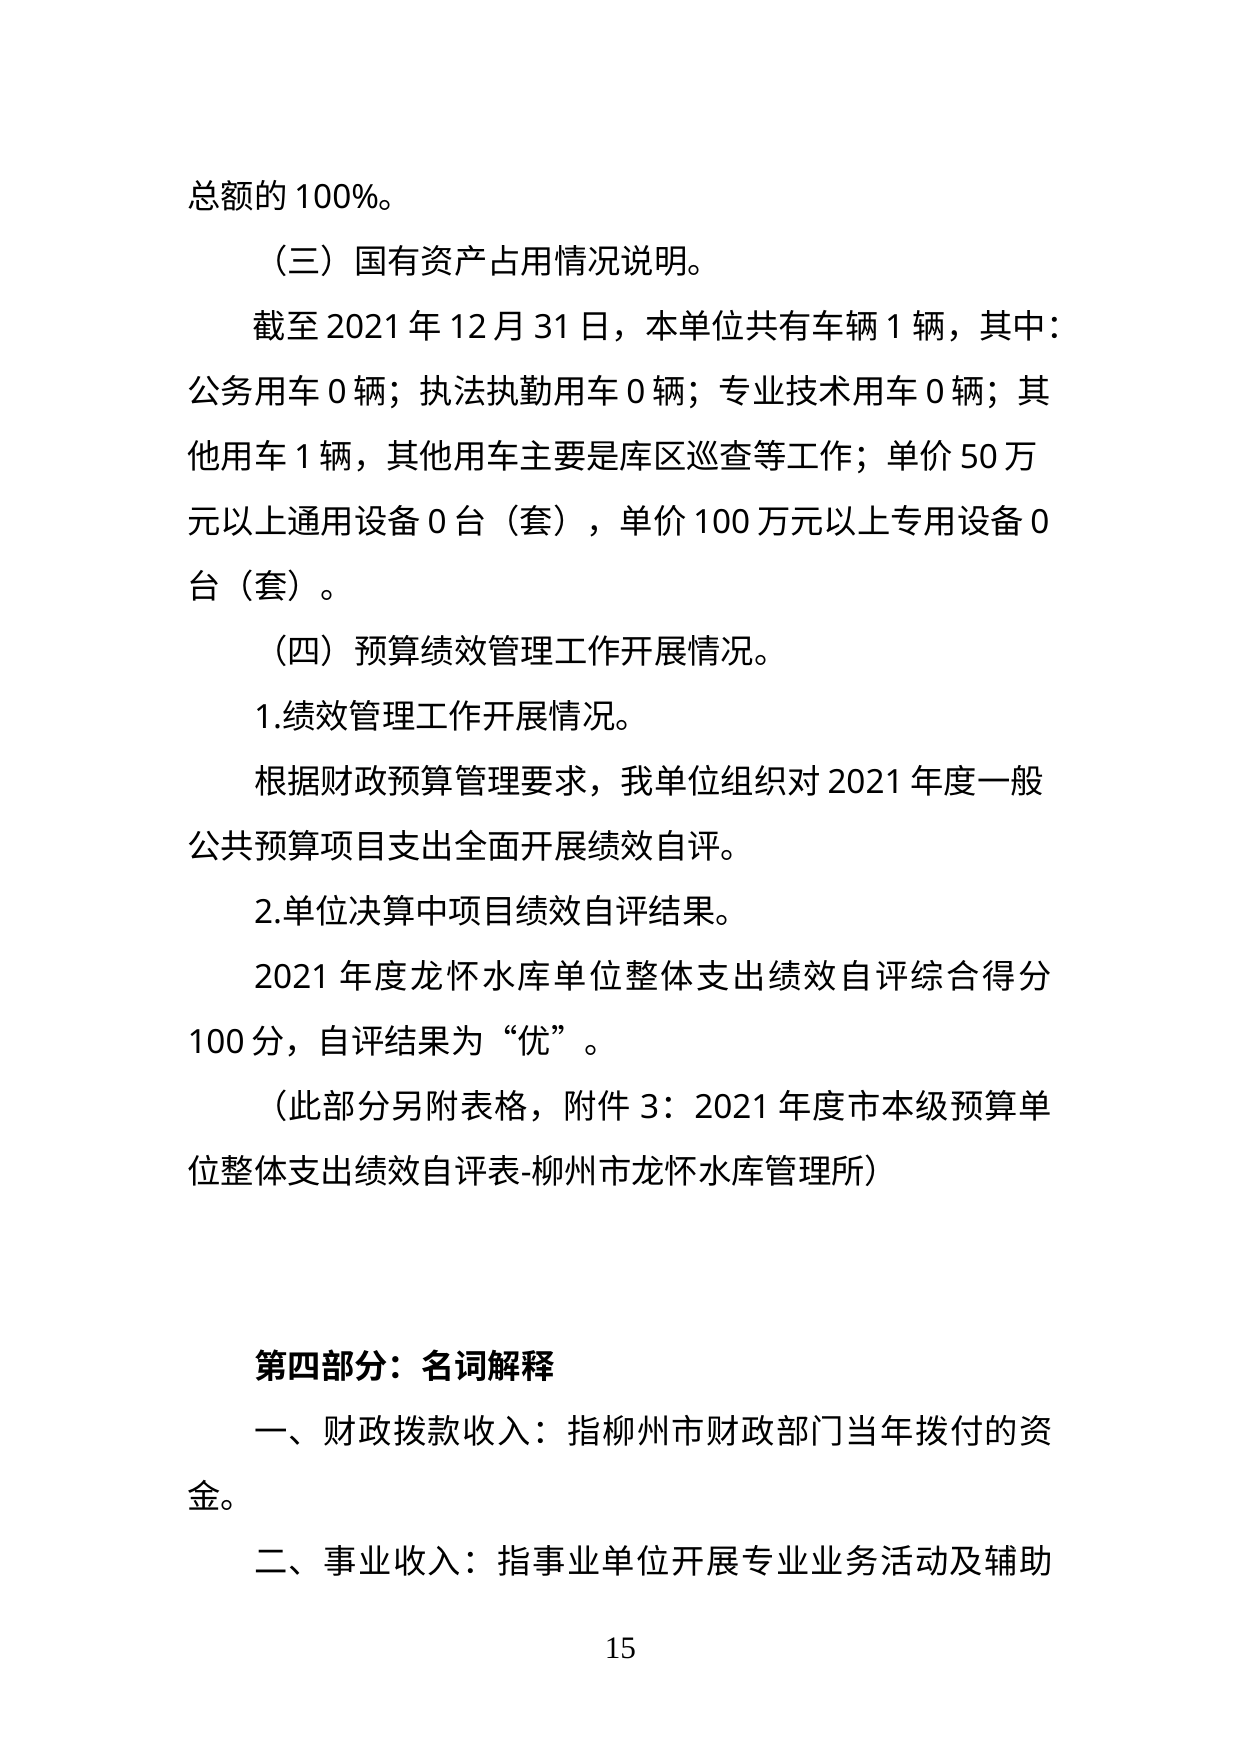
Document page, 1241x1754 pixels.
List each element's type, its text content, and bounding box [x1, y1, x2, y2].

text 第四部分：名词解释 [187, 1332, 1053, 1397]
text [187, 162, 1053, 227]
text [187, 1527, 1053, 1592]
text （四）预算绩效管理工作开展情况。 [187, 617, 1053, 682]
text 2.单位决算中项目绩效自评结果。 [187, 877, 1053, 942]
text （三）国有资产占用情况说明。 [187, 227, 1053, 292]
text 一、财政拨款收入：指柳州市财政部门当年拨付的资金。 [187, 1397, 1053, 1527]
text （此部分另附表格，附件3：2021年度市本级预算单位整体支出绩效自评表-柳州市龙怀水库管理所） [187, 1072, 1053, 1202]
text 1.绩效管理工作开展情况。 [187, 682, 1053, 747]
text 截至2021年12月31日，本单位共有车辆1 辆，其中：公务用车0辆；执法执勤用车0辆；专业技术用车0辆；其他用车1辆，其他用车主要是库区巡查等工作；单价50万元以上通用设备0台（套），单价100万元以上专用设备0台（套）。 [187, 292, 1053, 617]
text 2021年度龙怀水库单位整体支出绩效自评综合得分100分，自评结果为“优”。 [187, 942, 1053, 1072]
text 根据财政预算管理要求，我单位组织对2021年度一般公共预算项目支出全面开展绩效自评。 [187, 747, 1053, 877]
